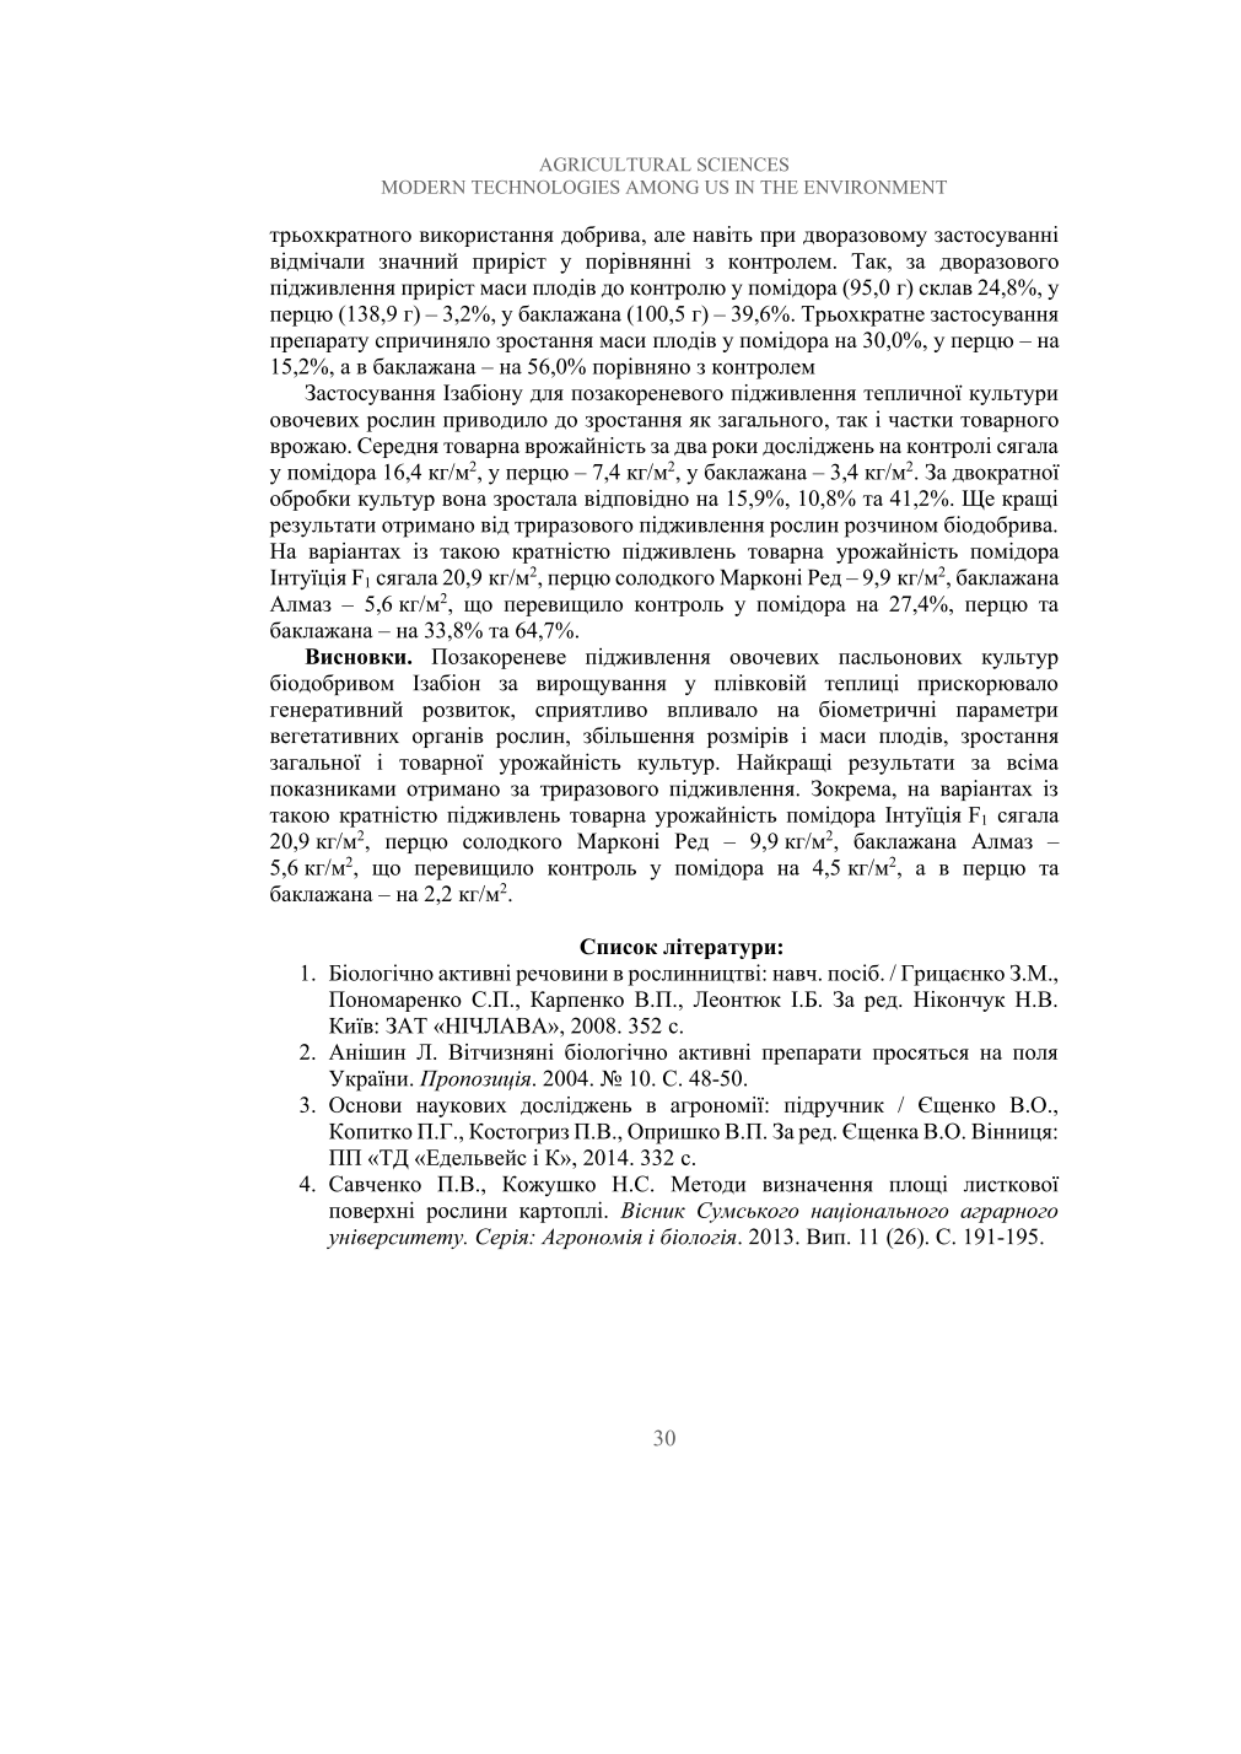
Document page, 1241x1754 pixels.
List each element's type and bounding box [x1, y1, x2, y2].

picture [177, 118, 1152, 1497]
